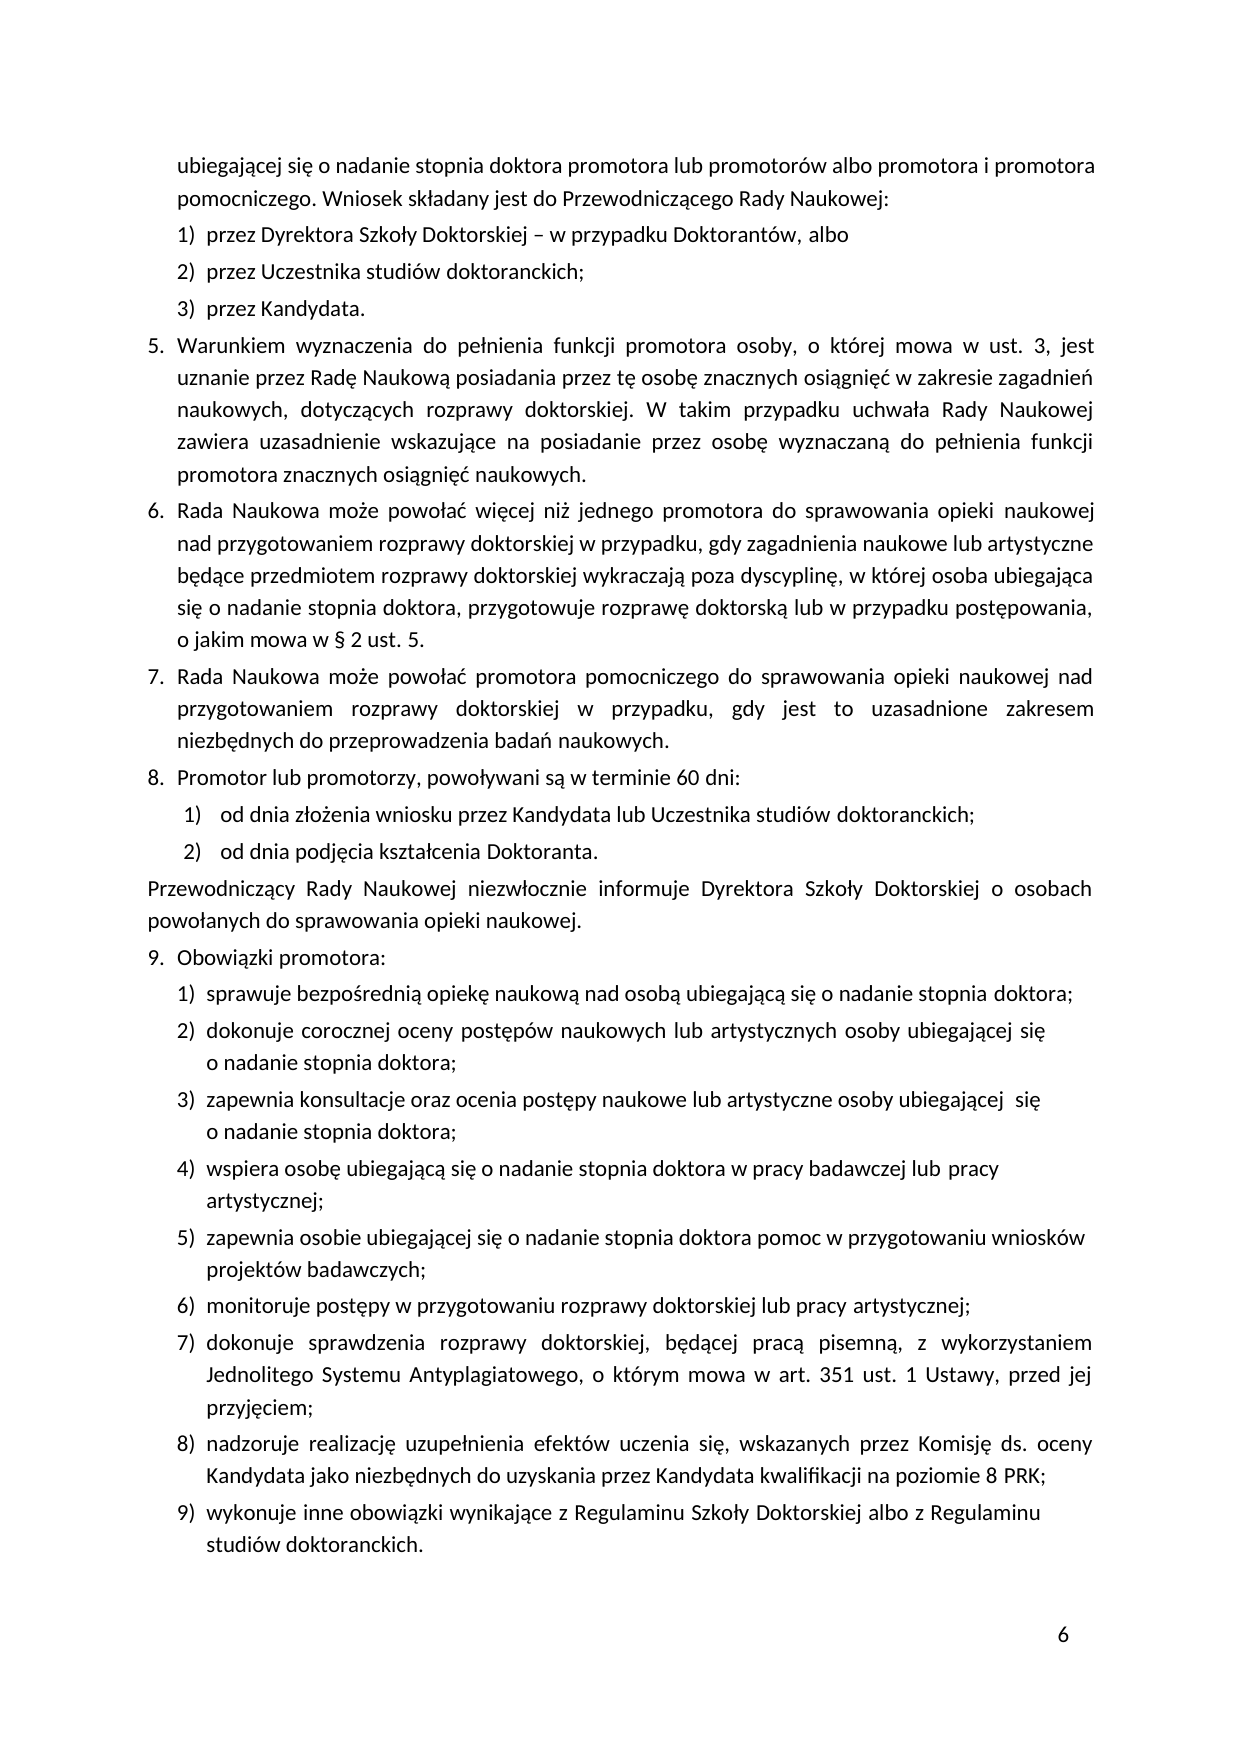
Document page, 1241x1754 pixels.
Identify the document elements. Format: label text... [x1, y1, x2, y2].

list wykonuje inne obowiązki wynikające z Regulaminu Szkoły Doktorskiej albo z Regulaminu [177, 1498, 1107, 1526]
list dokonuje sprawdzenia rozprawy doktorskiej, będącej pracą pisemną, z wykorzystaniem Jednolitego Systemu Antyplagiatowego, o którym mowa w art. 351 ust. 1 Ustawy, przed jej przyjęciem; [177, 1328, 1094, 1421]
list monitoruje postępy w przygotowaniu rozprawy doktorskiej lub pracy artystycznej; [177, 1291, 1107, 1319]
text studiów doktoranckich. [206, 1530, 1107, 1558]
text ubiegającej się o nadanie stopnia doktora promotora lub promotorów albo promotora i promotora pomocniczego. Wniosek składany jest do Przewodniczącego Rady Naukowej: [177, 151, 1107, 212]
list wspiera osobę ubiegającą się o nadanie stopnia doktora w pracy badawczej lub pracy [177, 1154, 1107, 1182]
list Rada Naukowa może powołać promotora pomocniczego do sprawowania opieki naukowej nad przygotowaniem rozprawy doktorskiej w przypadku, gdy jest to uzasadnione zakresem niezbędnych do przeprowadzenia badań naukowych. [147, 662, 1095, 754]
text o nadanie stopnia doktora; [206, 1048, 1107, 1076]
list Obowiązki promotora: [147, 943, 1107, 971]
list przez Kandydata. [177, 294, 1107, 322]
text o nadanie stopnia doktora; [206, 1117, 1107, 1145]
list od dnia złożenia wniosku przez Kandydata lub Uczestnika studiów doktoranckich; [183, 800, 1107, 828]
list przez Uczestnika studiów doktoranckich; [177, 257, 1107, 285]
text artystycznej; [206, 1187, 1107, 1214]
list Promotor lub promotorzy, powoływani są w terminie 60 dni: [147, 763, 1107, 791]
list od dnia podjęcia kształcenia Doktoranta. [183, 837, 1107, 865]
list zapewnia konsultacje oraz ocenia postępy naukowe lub artystyczne osoby ubiegającej się [177, 1085, 1107, 1113]
list dokonuje corocznej oceny postępów naukowych lub artystycznych osoby ubiegającej się [177, 1016, 1107, 1044]
list przez Dyrektora Szkoły Doktorskiej – w przypadku Doktorantów, albo [177, 221, 1107, 248]
list Rada Naukowa może powołać więcej niż jednego promotora do sprawowania opieki naukowej nad przygotowaniem rozprawy doktorskiej w przypadku, gdy zagadnienia naukowe lub artystyczne będące przedmiotem rozprawy doktorskiej wykraczają poza dyscyplinę, w której osoba ubiegająca się o nadanie stopnia doktora, przygotowuje rozprawę doktorską lub w przypadku postępowania, o jakim mowa w § 2 ust. 5. [147, 497, 1095, 653]
list zapewnia osobie ubiegającej się o nadanie stopnia doktora pomoc w przygotowaniu wniosków projektów badawczych; [177, 1223, 1094, 1283]
list sprawuje bezpośrednią opiekę naukową nad osobą ubiegającą się o nadanie stopnia doktora; [177, 979, 1107, 1007]
list nadzoruje realizację uzupełnienia efektów uczenia się, wskazanych przez Komisję ds. oceny Kandydata jako niezbędnych do uzyskania przez Kandydata kwalifikacji na poziomie 8 PRK; [177, 1429, 1094, 1489]
text Przewodniczący Rady Naukowej niezwłocznie informuje Dyrektora Szkoły Doktorskiej o osobach powołanych do sprawowania opieki naukowej. [147, 874, 1094, 934]
list Warunkiem wyznaczenia do pełnienia funkcji promotora osoby, o której mowa w ust. 3, jest uznanie przez Radę Naukową posiadania przez tę osobę znacznych osiągnięć w zakresie zagadnień naukowych, dotyczących rozprawy doktorskiej. W takim przypadku uchwała Rady Naukowej zawiera uzasadnienie wskazujące na posiadanie przez osobę wyznaczaną do pełnienia funkcji promotora znacznych osiągnięć naukowych. [147, 331, 1094, 488]
